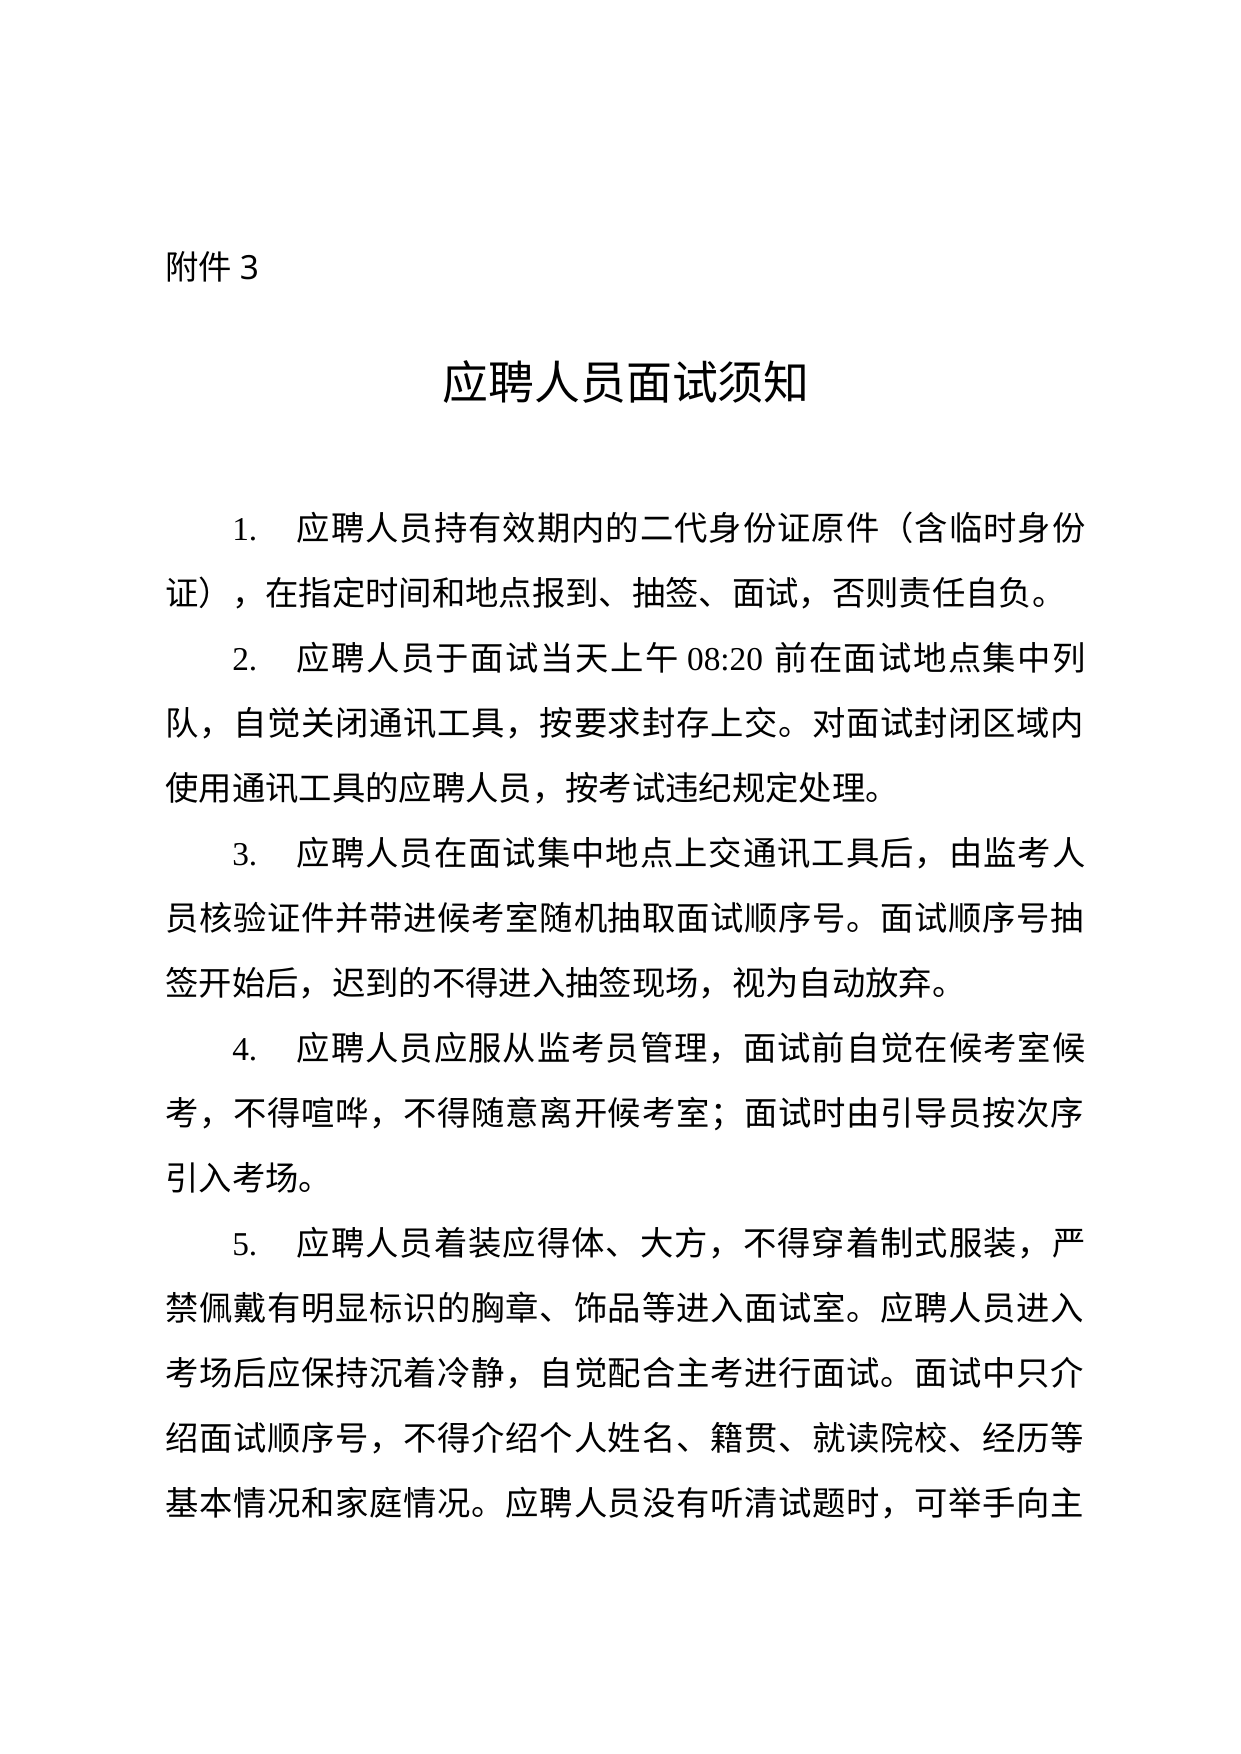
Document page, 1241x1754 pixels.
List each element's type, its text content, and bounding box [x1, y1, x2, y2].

list 应聘人员于面试当天上午08:20 前在面试地点集中列队，自觉关闭通讯工具，按要求封存上交。对面试封闭区域内使用通讯工具的应聘人员，按考试违纪规定处理。 [165, 623, 1087, 818]
text 附件 3 [165, 233, 1087, 298]
list 应聘人员在面试集中地点上交通讯工具后，由监考人员核验证件并带进候考室随机抽取面试顺序号。面试顺序号抽签开始后，迟到的不得进入抽签现场，视为自动放弃。 [165, 818, 1087, 1013]
list 应聘人员持有效期内的二代身份证原件（含临时身份证），在指定时间和地点报到、抽签、面试，否则责任自负。 [165, 493, 1087, 623]
text 应聘人员面试须知 [165, 330, 1087, 428]
list 应聘人员应服从监考员管理，面试前自觉在候考室候考，不得喧哗，不得随意离开候考室；面试时由引导员按次序引入考场。 [165, 1013, 1087, 1208]
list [165, 1208, 1087, 1533]
